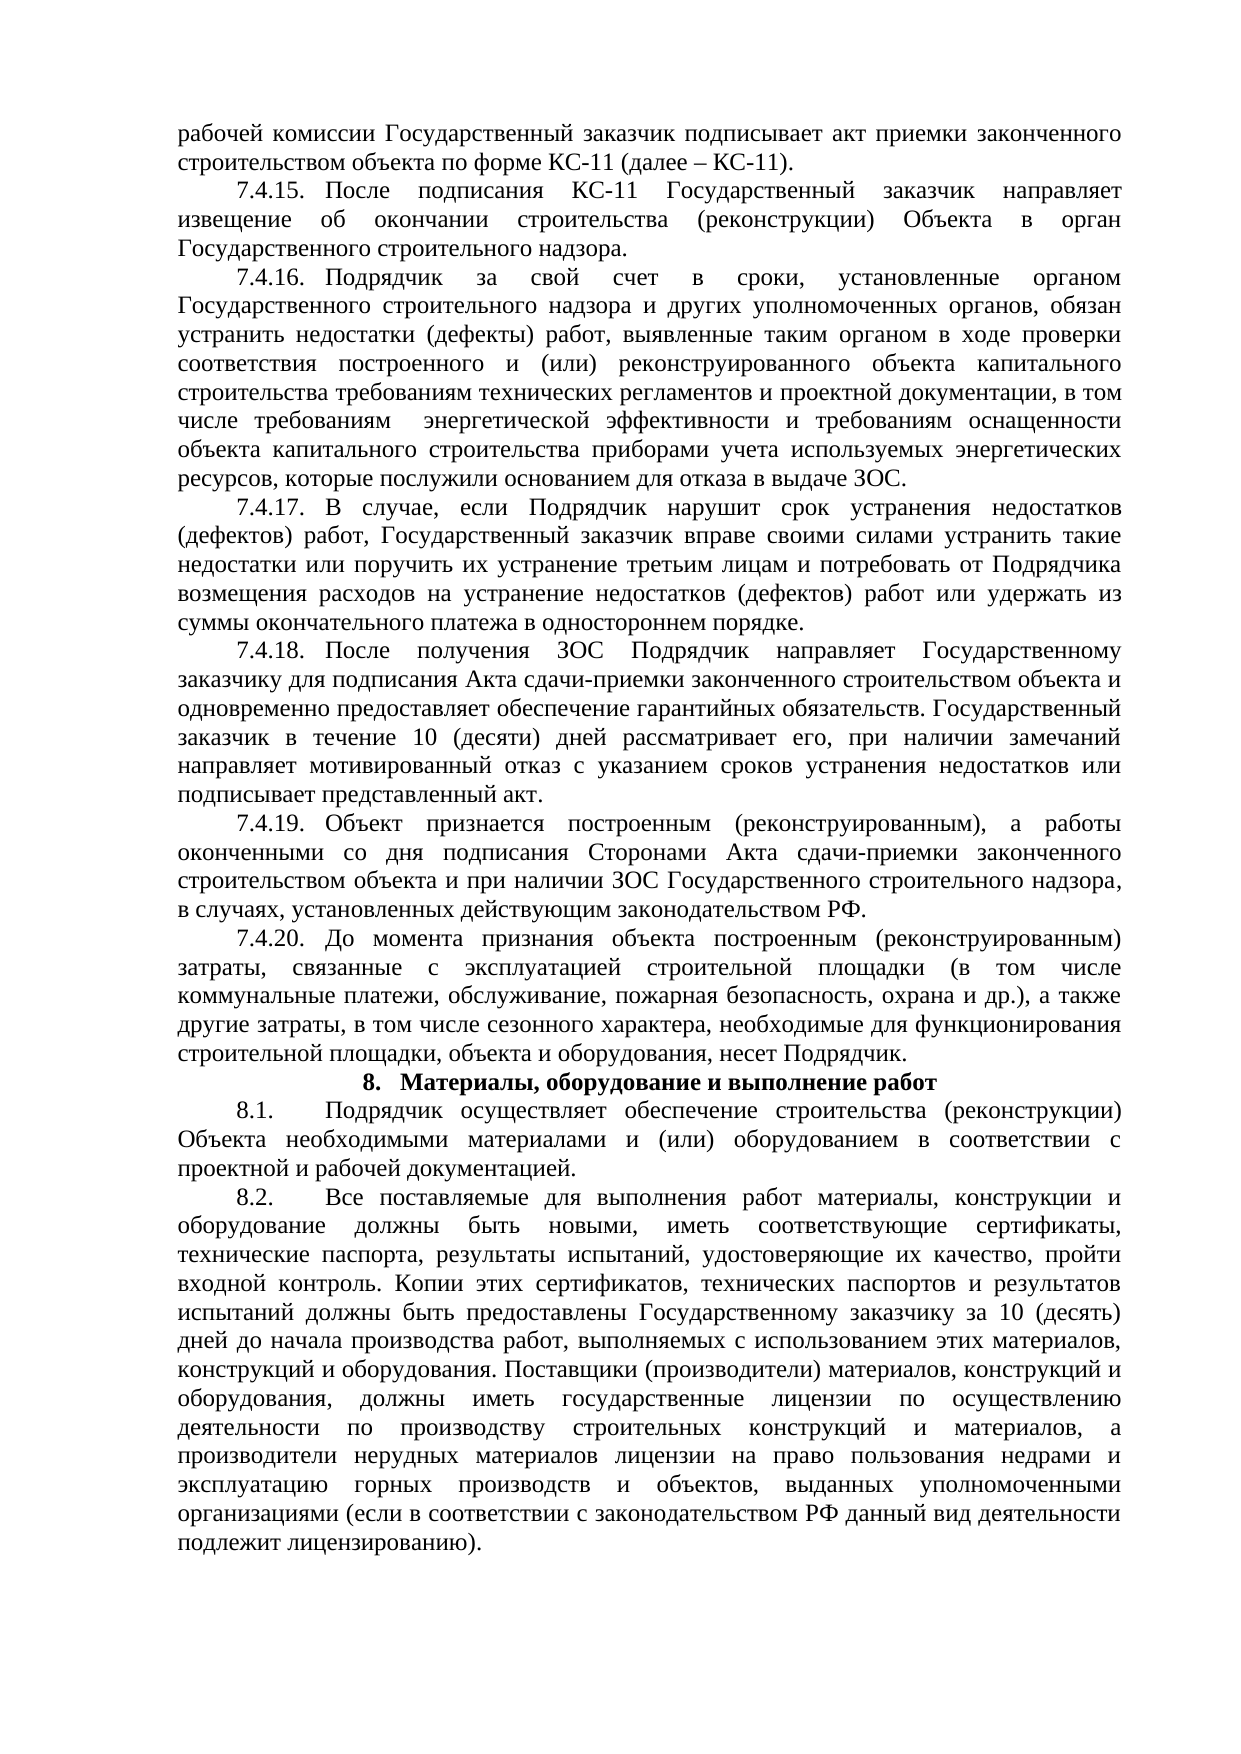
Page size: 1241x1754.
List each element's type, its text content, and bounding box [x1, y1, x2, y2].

list Все поставляемые для выполнения работ материалы, конструкции и оборудование должны быть новыми, иметь соответствующие сертификаты, технические паспорта, результаты испытаний, удостоверяющие их качество, пройти входной контроль. Копии этих сертификатов, технических паспортов и результатов испытаний должны быть предоставлены Государственному заказчику за 10 (десять) дней до начала производства работ, выполняемых с использованием этих материалов, конструкций и оборудования. Поставщики (производители) материалов, конструкций и оборудования, должны иметь государственные лицензии по осуществлению деятельности по производству строительных конструкций и материалов, а производители нерудных материалов лицензии на право пользования недрами и эксплуатацию горных производств и объектов, выданных уполномоченными организациями (если в соответствии с законодательством РФ данный вид деятельности подлежит лицензированию). [177, 1182, 1122, 1556]
list Материалы, оборудование и выполнение работ [177, 1067, 1122, 1096]
list После подписания КС-11 Государственный заказчик направляет извещение об окончании строительства (реконструкции) Объекта в орган Государственного строительного надзора. [177, 176, 1122, 262]
list В случае, если Подрядчик нарушит срок устранения недостатков (дефектов) работ, Государственный заказчик вправе своими силами устранить такие недостатки или поручить их устранение третьим лицам и потребовать от Подрядчика возмещения расходов на устранение недостатков (дефектов) работ или удержать из суммы окончательного платежа в одностороннем порядке. [177, 492, 1122, 636]
list До момента признания объекта построенным (реконструированным) затраты, связанные с эксплуатацией строительной площадки (в том числе коммунальные платежи, обслуживание, пожарная безопасность, охрана и др.), а также другие затраты, в том числе сезонного характера, необходимые для функционирования строительной площадки, объекта и оборудования, несет Подрядчик. [177, 923, 1122, 1067]
list Подрядчик за свой счет в сроки, установленные органом Государственного строительного надзора и других уполномоченных органов, обязан устранить недостатки (дефекты) работ, выявленные таким органом в ходе проверки соответствия построенного и (или) реконструированного объекта капитального строительства требованиям технических регламентов и проектной документации, в том числе требованиям энергетической эффективности и требованиям оснащенности объекта капитального строительства приборами учета используемых энергетических ресурсов, которые послужили основанием для отказа в выдаче ЗОС. [177, 262, 1122, 492]
list Подрядчик осуществляет обеспечение строительства (реконструкции) Объекта необходимыми материалами и (или) оборудованием в соответствии с проектной и рабочей документацией. [177, 1096, 1122, 1182]
list После получения ЗОС Подрядчик направляет Государственному заказчику для подписания Акта сдачи-приемки законченного строительством объекта и одновременно предоставляет обеспечение гарантийных обязательств. Государственный заказчик в течение 10 (десяти) дней рассматривает его, при наличии замечаний направляет мотивированный отказ с указанием сроков устранения недостатков или подписывает представленный акт. [177, 636, 1122, 808]
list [177, 118, 1122, 176]
list Объект признается построенным (реконструированным), а работы оконченными со дня подписания Сторонами Акта сдачи-приемки законченного строительством объекта и при наличии ЗОС Государственного строительного надзора, в случаях, установленных действующим законодательством РФ. [177, 808, 1122, 923]
